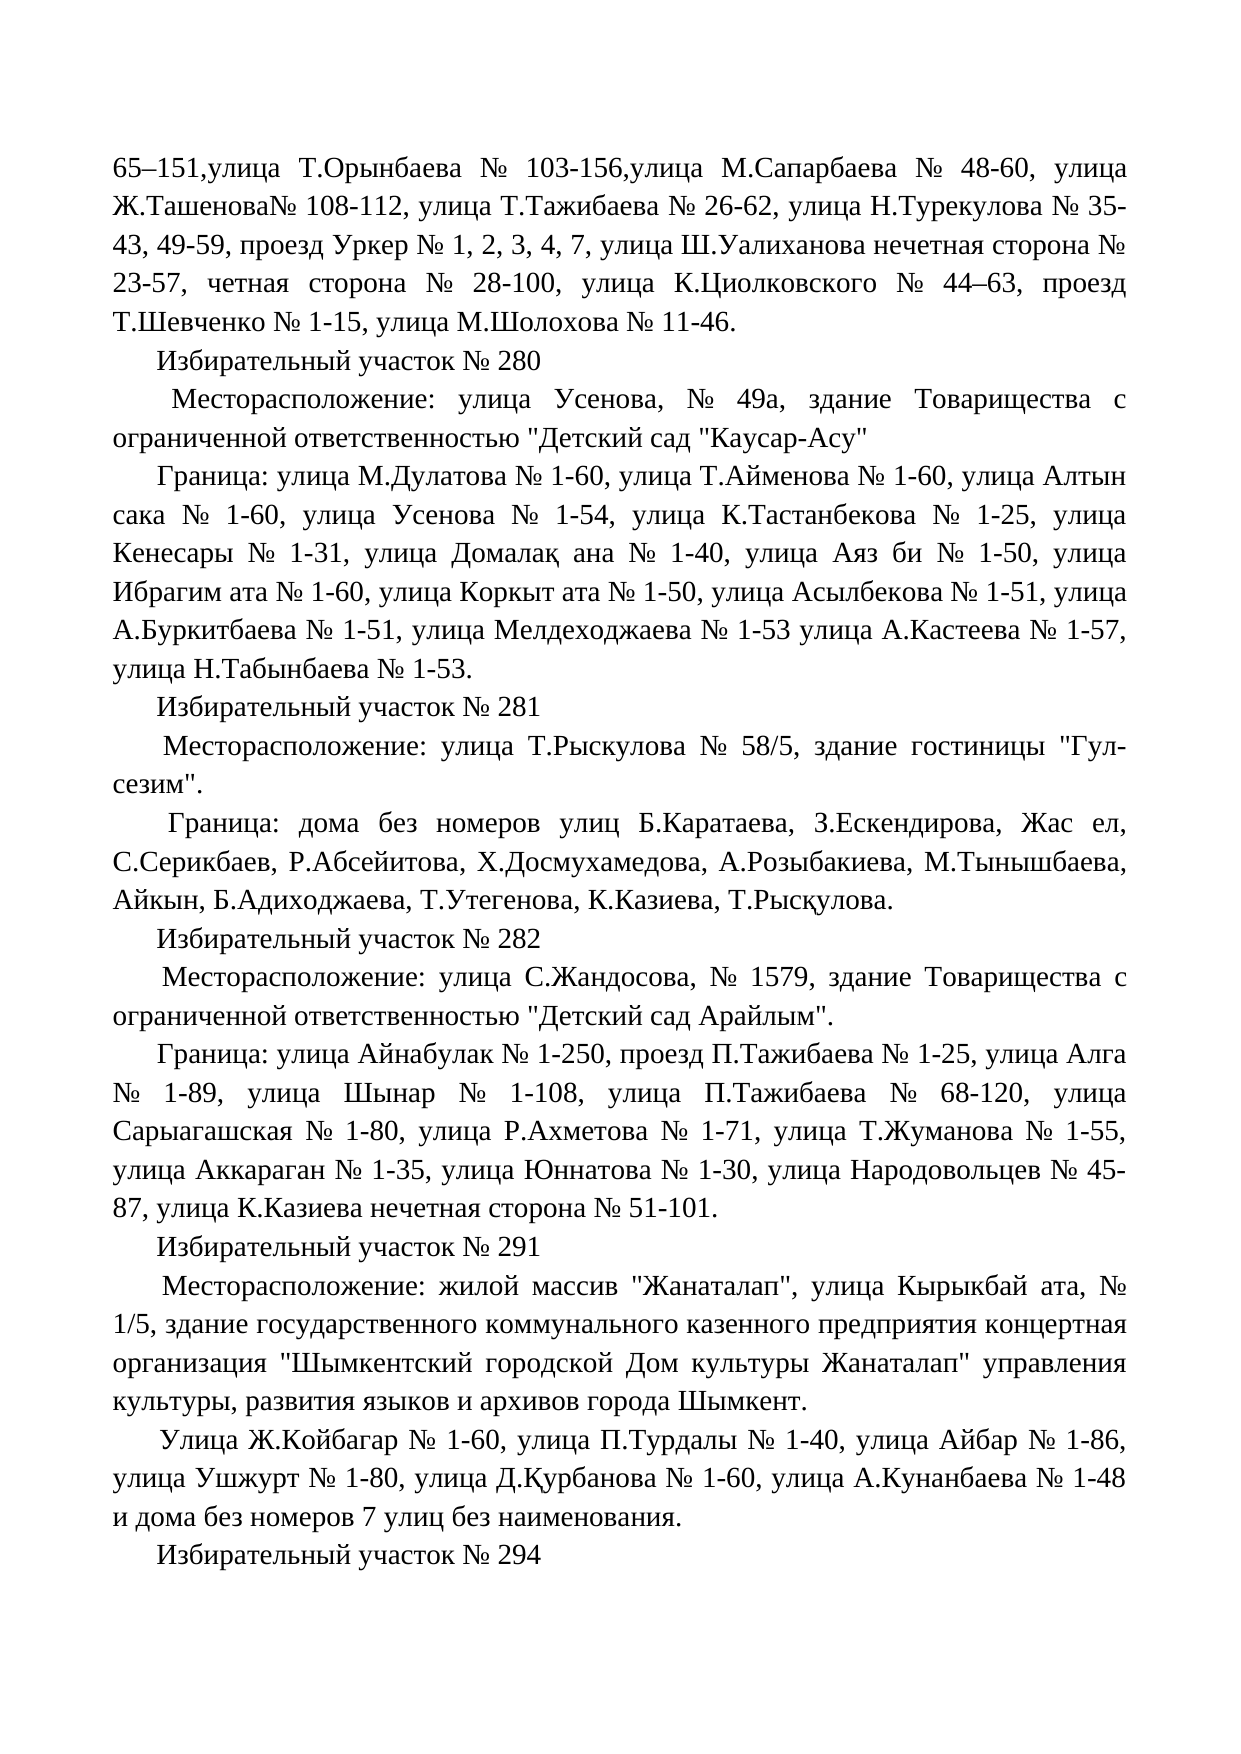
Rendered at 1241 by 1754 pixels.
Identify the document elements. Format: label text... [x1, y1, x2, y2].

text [112, 150, 1128, 338]
text Граница: улица Айнабулак № 1-250, проезд П.Тажибаева № 1-25, улица Алга № 1-89, улица Шынар № 1-108, улица П.Тажибаева № 68-120, улица Сарыагашская № 1-80, улица Р.Ахметова № 1-71, улица Т.Жуманова № 1-55, улица Аккараган № 1-35, улица Юннатова № 1-30, улица Народовольцев № 45-87, улица К.Казиева нечетная сторона № 51-101. [112, 1036, 1128, 1224]
text Граница: дома без номеров улиц Б.Каратаева, З.Ескендирова, Жас ел, С.Серикбаев, Р.Абсейитова, Х.Досмухамедова, А.Розыбакиева, М.Тынышбаева, Айкын, Б.Адиходжаева, Т.Утегенова, К.Казиева, Т.Рысқулова. [112, 805, 1128, 916]
text Месторасположение: улица С.Жандосова, № 1579, здание Товарищества с ограниченной ответственностью "Детский сад Арайлым". [112, 959, 1128, 1031]
text Месторасположение: улица Т.Рыскулова № 58/5, здание гостиницы "Гул-сезим". [112, 728, 1128, 800]
text Избирательный участок № 280 [112, 343, 1128, 376]
text Граница: улица М.Дулатова № 1-60, улица Т.Айменова № 1-60, улица Алтын сака № 1-60, улица Усенова № 1-54, улица К.Тастанбекова № 1-25, улица Кенесары № 1-31, улица Домалақ ана № 1-40, улица Аяз би № 1-50, улица Ибрагим ата № 1-60, улица Коркыт ата № 1-50, улица Асылбекова № 1-51, улица А.Буркитбаева № 1-51, улица Мелдеходжаева № 1-53 улица А.Кастеева № 1-57, улица Н.Табынбаева № 1-53. [112, 458, 1128, 684]
text Избирательный участок № 282 [112, 921, 1128, 954]
text Улица Ж.Койбагар № 1-60, улица П.Турдалы № 1-40, улица Айбар № 1-86, улица Ушжурт № 1-80, улица Д.Қурбанова № 1-60, улица А.Кунанбаева № 1-48 и дома без номеров 7 улиц без наименования. [112, 1422, 1128, 1532]
text Избирательный участок № 291 [112, 1229, 1128, 1263]
text Месторасположение: жилой массив "Жанаталап", улица Кырыкбай ата, № 1/5, здание государственного коммунального казенного предприятия концертная организация "Шымкентский городской Дом культуры Жанаталап" управления культуры, развития языков и архивов города Шымкент. [112, 1268, 1128, 1417]
text Избирательный участок № 294 [112, 1537, 1128, 1571]
text Месторасположение: улица Усенова, № 49а, здание Товарищества с ограниченной ответственностью "Детский сад "Каусар-Асу" [112, 381, 1128, 453]
text Избирательный участок № 281 [112, 689, 1128, 723]
